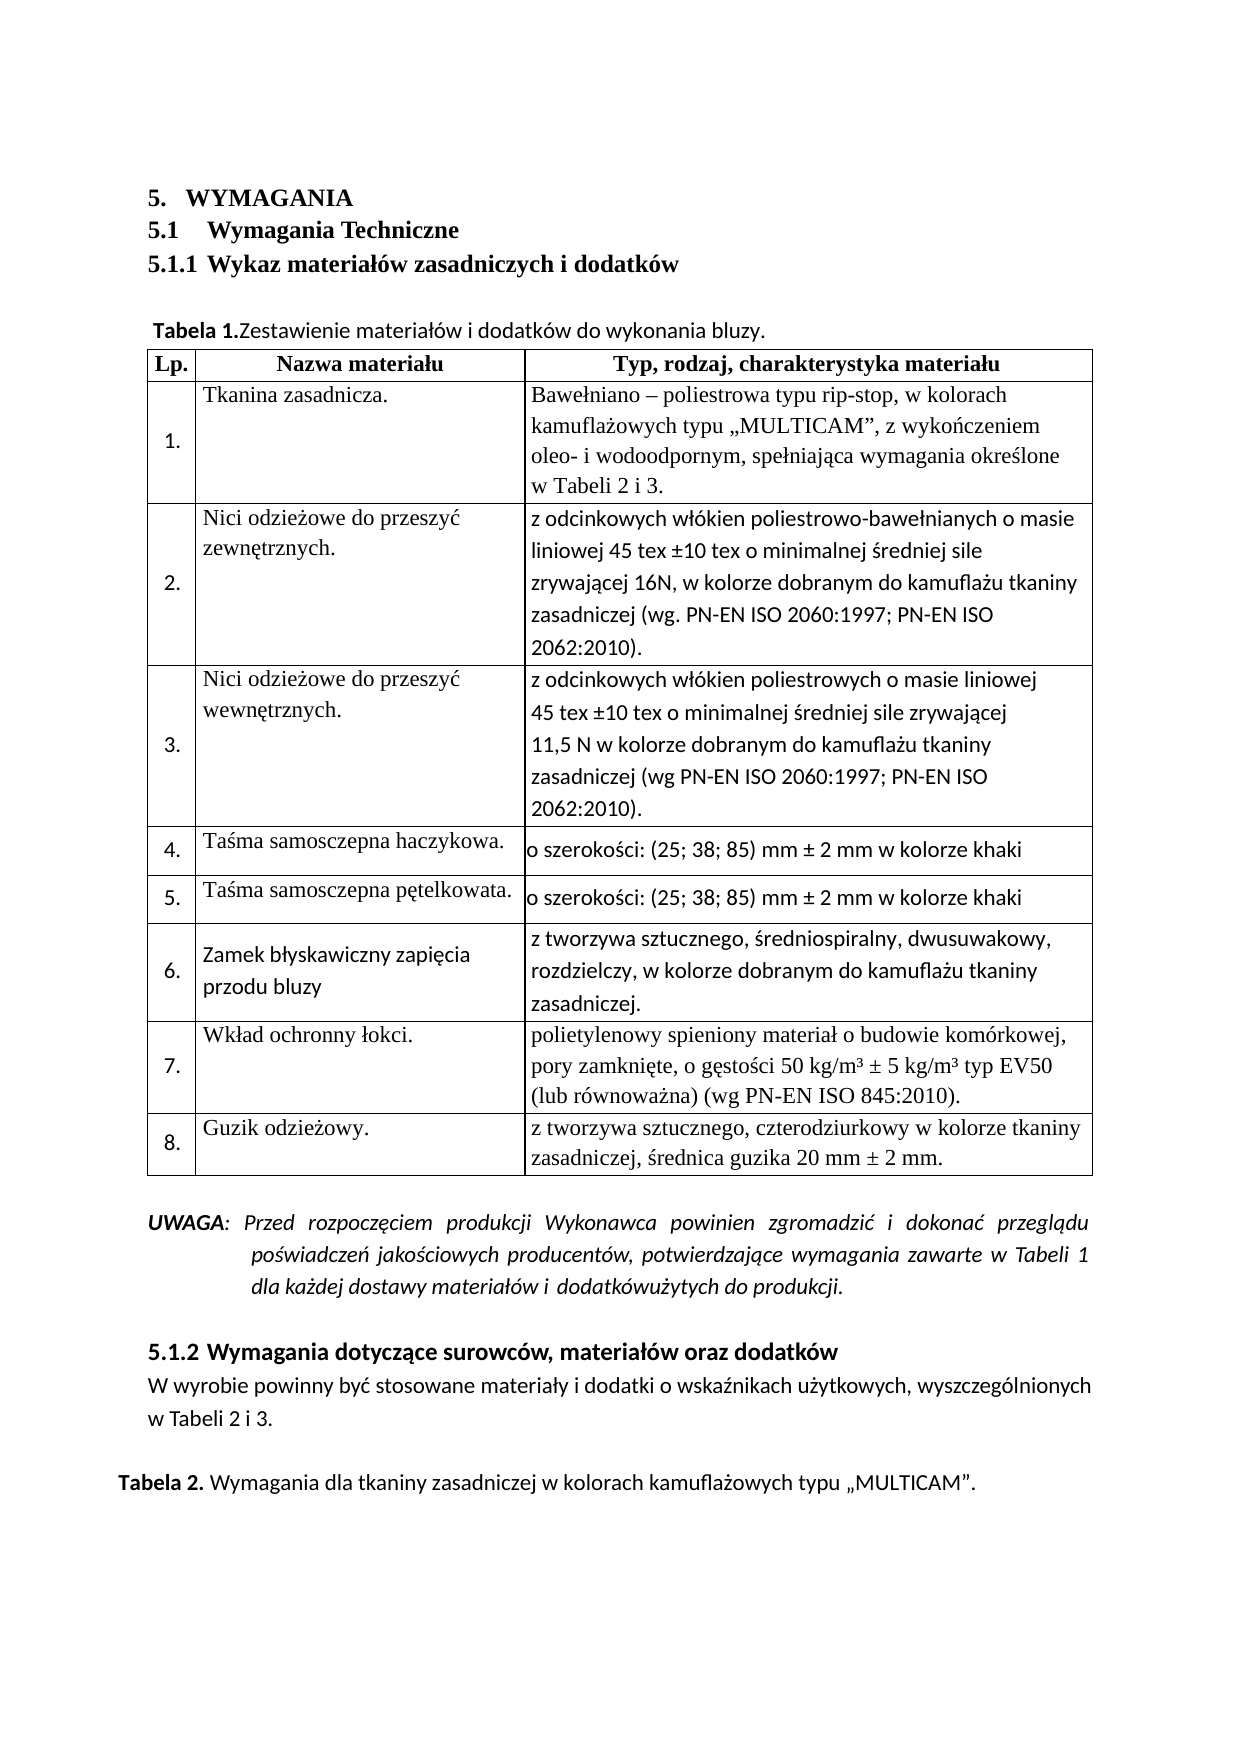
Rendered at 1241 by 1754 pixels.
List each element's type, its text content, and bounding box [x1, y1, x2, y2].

text UWAGA: Przed rozpoczęciem produkcji Wykonawca powinien zgromadzić i dokonać przeglądu poświadczeń jakościowych producentów, potwierdzające wymagania zawarte w Tabeli 1 dla każdej dostawy materiałów i dodatkówużytych do produkcji. [148, 1208, 1093, 1300]
table_cell z tworzywa sztucznego, średniospiralny, dwusuwakowy, rozdzielczy, w kolorze dobranym do kamuflażu tkaniny zasadniczej. [526, 924, 1092, 1021]
list Wymagania dotyczące surowców, materiałów oraz dodatków [148, 1336, 1093, 1367]
table_cell Nici odzieżowe do przeszyć zewnętrznych. [196, 504, 524, 664]
text Tabela 1.Zestawienie materiałów i dodatków do wykonania bluzy. [148, 317, 1088, 345]
table_cell Taśma samosczepna haczykowa. [196, 827, 524, 875]
table_cell [148, 924, 195, 1021]
table_cell z tworzywa sztucznego, czterodziurkowy w kolorze tkaniny zasadniczej, średnica guzika 20 mm ± 2 mm. [526, 1114, 1092, 1174]
table_cell Zamek błyskawiczny zapięcia przodu bluzy [196, 924, 524, 1021]
table_cell Taśma samosczepna pętelkowata. [196, 876, 524, 923]
table_cell polietylenowy spieniony materiał o budowie komórkowej, pory zamknięte, o gęstości 50 kg/m³ ± 5 kg/m³ typ EV50 (lub równoważna) (wg PN-EN ISO 845:2010). [526, 1022, 1092, 1113]
table_cell [148, 382, 195, 503]
table_cell [148, 1022, 195, 1113]
table_cell o szerokości: (25; 38; 85) mm ± 2 mm w kolorze khaki [526, 876, 1092, 923]
subtitle WYMAGANIA [148, 183, 1093, 211]
table_header Typ, rodzaj, charakterystyka materiału [526, 350, 1092, 381]
table_cell [148, 666, 195, 826]
table_cell Nici odzieżowe do przeszyć wewnętrznych. [196, 666, 524, 826]
table_cell [148, 827, 195, 875]
subtitle Wykaz materiałów zasadniczych i dodatków [148, 249, 1093, 277]
text Tabela 2. Wymagania dla tkaniny zasadniczej w kolorach kamuflażowych typu „MULTICAM”. [118, 1468, 1093, 1496]
table_cell Tkanina zasadnicza. [196, 382, 524, 503]
table_cell z odcinkowych włókien poliestrowo-bawełnianych o masie liniowej 45 tex ±10 tex o minimalnej średniej sile zrywającej 16N, w kolorze dobranym do kamuflażu tkaniny zasadniczej (wg. PN-EN ISO 2060:1997; PN-EN ISO 2062:2010). [526, 504, 1092, 664]
table_cell [148, 1114, 195, 1174]
subtitle Wymagania Techniczne [148, 216, 1093, 244]
table_header Lp. [148, 350, 195, 381]
table_header Nazwa materiału [196, 350, 524, 381]
table_cell [148, 876, 195, 923]
table_cell z odcinkowych włókien poliestrowych o masie liniowej 45 tex ±10 tex o minimalnej średniej sile zrywającej 11,5 N w kolorze dobranym do kamuflażu tkaniny zasadniczej (wg PN-EN ISO 2060:1997; PN-EN ISO 2062:2010). [526, 666, 1092, 826]
table_cell Guzik odzieżowy. [196, 1114, 524, 1174]
table_cell Bawełniano – poliestrowa typu rip-stop, w kolorach kamuflażowych typu „MULTICAM”, z wykończeniem oleo- i wodoodpornym, spełniająca wymagania określone w Tabeli 2 i 3. [526, 382, 1092, 503]
text W wyrobie powinny być stosowane materiały i dodatki o wskaźnikach użytkowych, wyszczególnionych w Tabeli 2 i 3. [148, 1371, 1093, 1432]
table_cell Wkład ochronny łokci. [196, 1022, 524, 1113]
table_cell o szerokości: (25; 38; 85) mm ± 2 mm w kolorze khaki [526, 827, 1092, 875]
table_cell [148, 504, 195, 664]
